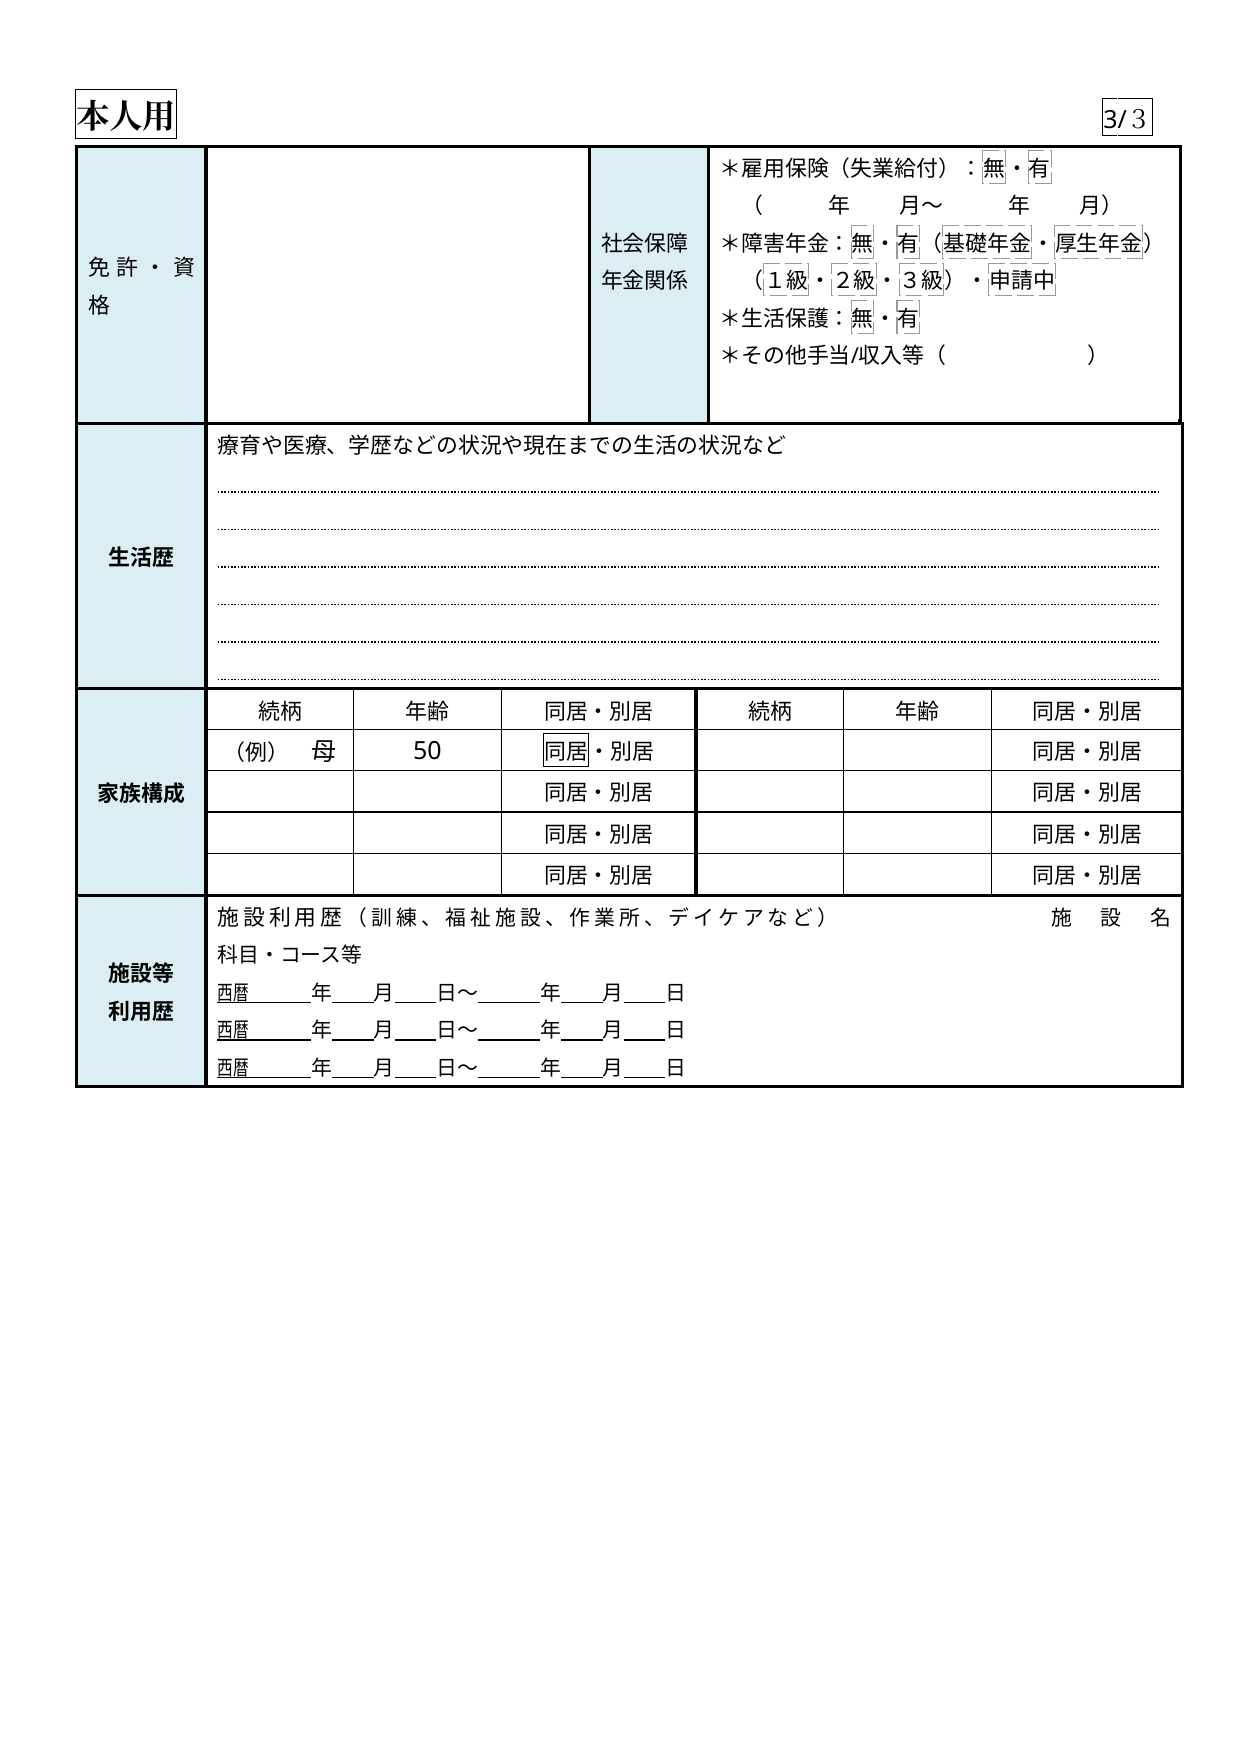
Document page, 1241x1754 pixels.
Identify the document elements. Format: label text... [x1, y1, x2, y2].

table_cell [354, 813, 501, 853]
table_cell 同居・別居 [992, 813, 1181, 853]
table_cell 社会保障年金関係 [591, 148, 707, 422]
table_cell 同居・別居 [502, 813, 694, 853]
table_cell 家族構成 [78, 690, 204, 894]
table_cell 年齢 [354, 690, 501, 729]
table_cell 同居・別居 [502, 730, 694, 770]
table_cell 50 [354, 730, 501, 770]
table_cell [844, 730, 991, 770]
table_cell 施設等 利用歴 [78, 897, 204, 1085]
table_cell [844, 771, 991, 811]
table_cell ＊雇用保険（失業給付）：無・有 （ 年 月～ 年 月） ＊障害年金：無・有（基礎年金・厚生年金） （１級・２級・３級）・申請中 ＊生活保護：無・有 ＊その他手当/収入等（ ） [710, 148, 1179, 422]
table_cell [208, 813, 353, 853]
table_cell [698, 730, 843, 770]
table_cell [698, 813, 843, 853]
table_cell 施設利用歴（訓練、福祉施設、作業所、デイケアなど） 施 設 名 科目・コース等 西暦 年 月 日～ 年 月 日 西暦 年 月 日～ 年 月 日 西暦 年 月 日～ 年 月 日 [208, 897, 1181, 1085]
table_cell [354, 771, 501, 811]
table_cell 同居・別居 [502, 854, 694, 894]
table_cell 同居・別居 [992, 690, 1181, 729]
table_cell 同居・別居 [992, 730, 1181, 770]
table_cell [208, 148, 588, 422]
table_cell [844, 813, 991, 853]
table_cell 同居・別居 [502, 771, 694, 811]
table_cell 続柄 [698, 690, 843, 729]
table_cell 生活歴 [78, 425, 204, 687]
table_cell （例） 母 [208, 730, 353, 770]
table_cell 同居・別居 [992, 854, 1181, 894]
table_cell [698, 854, 843, 894]
table_cell [354, 854, 501, 894]
table_cell 同居・別居 [992, 771, 1181, 811]
table_cell 続柄 [208, 690, 353, 729]
table_cell [844, 854, 991, 894]
table_cell [698, 771, 843, 811]
table_cell [208, 854, 353, 894]
table_cell 同居・別居 [502, 690, 694, 729]
table_cell 療育や医療、学歴などの状況や現在までの生活の状況など [208, 425, 1181, 687]
table_cell [208, 771, 353, 811]
table_cell 年齢 [844, 690, 991, 729]
table_cell 免許・資格 [78, 148, 204, 422]
